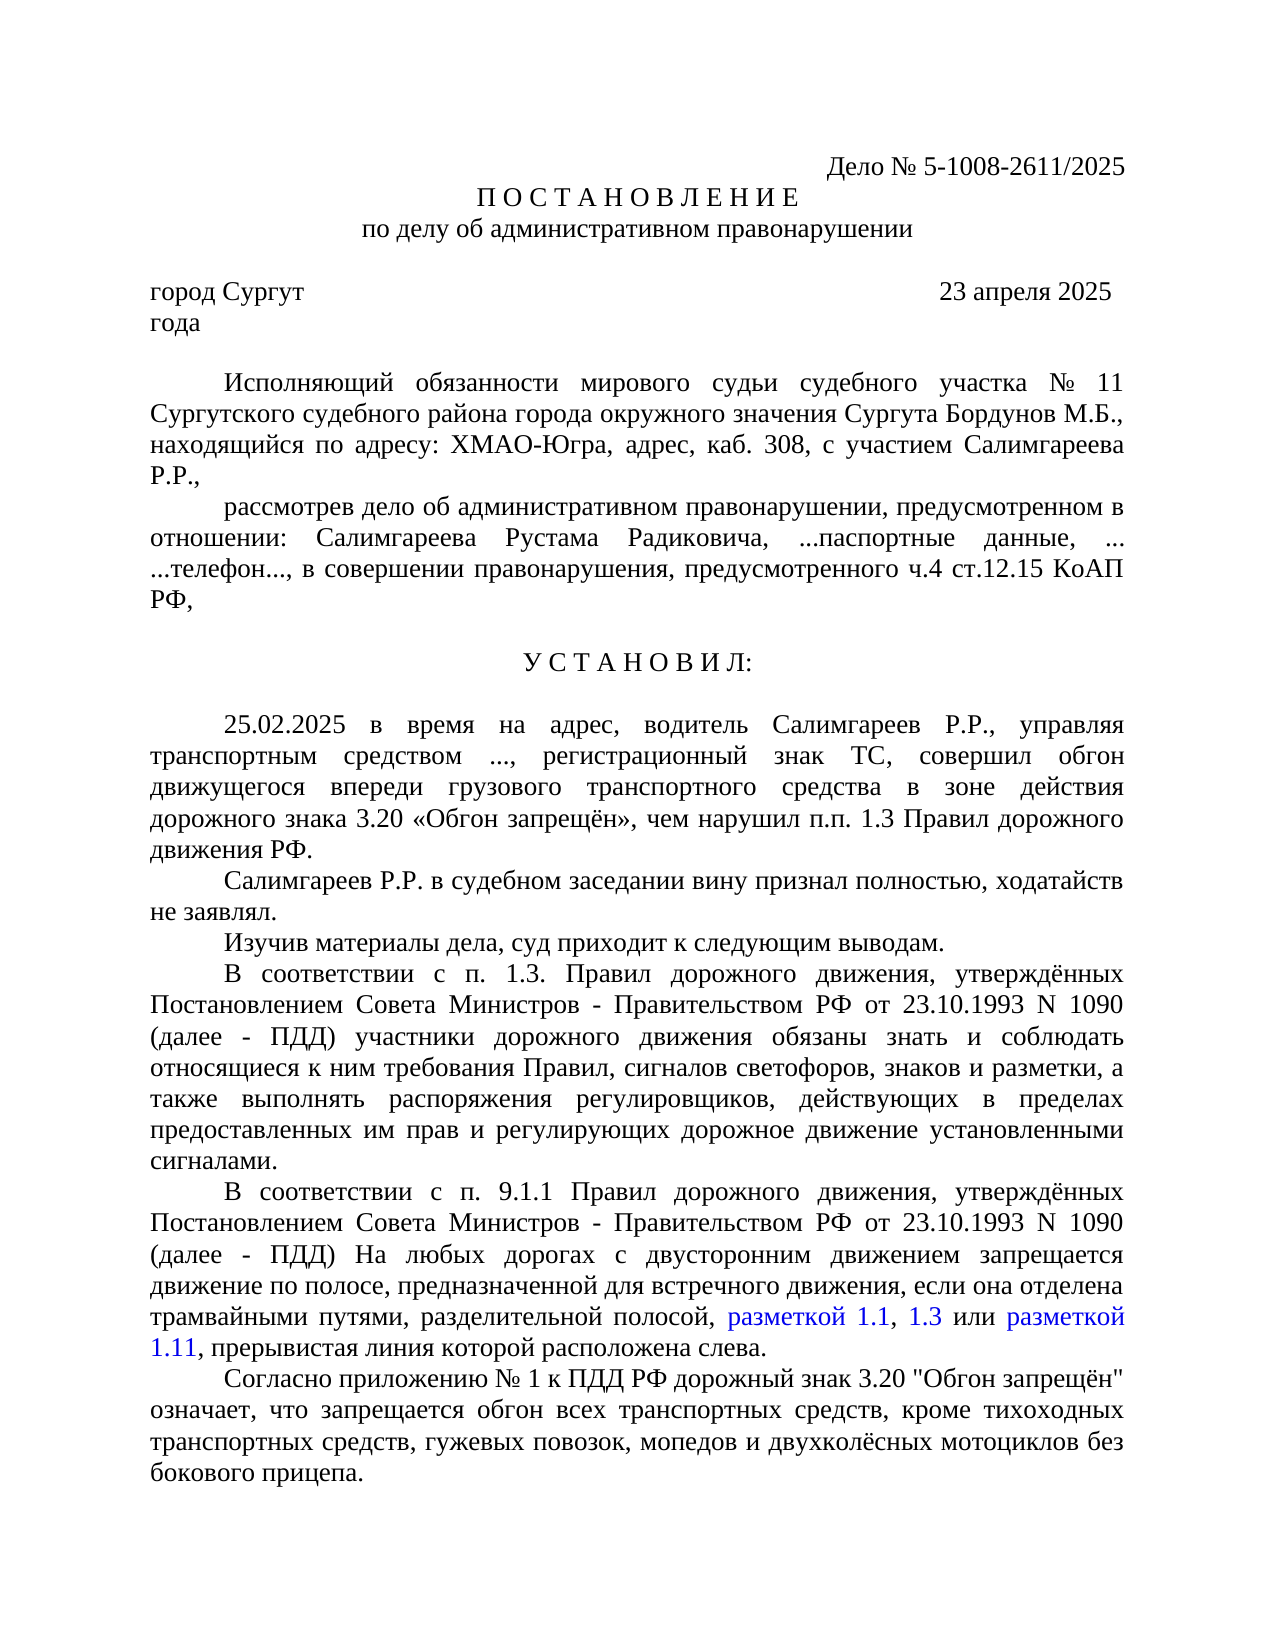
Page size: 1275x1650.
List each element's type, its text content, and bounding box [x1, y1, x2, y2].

text Исполняющий обязанности мирового судьи судебного участка № 11 Сургутского судебного района города окружного значения Сургута Бордунов М.Б., находящийся по адресу: ХМАО-Югра, адрес, каб. 308, с участием Салимгареева Р.Р., [150, 366, 1125, 490]
text Согласно приложению № 1 к ПДД РФ дорожный знак 3.20 "Обгон запрещён" означает, что запрещается обгон всех транспортных средств, кроме тихоходных транспортных средств, гужевых повозок, мопедов и двухколёсных мотоциклов без бокового прицепа. [150, 1362, 1125, 1487]
text по делу об административном правонарушении [150, 212, 1125, 243]
text В соответствии с п. 1.3. Правил дорожного движения, утверждённых Постановлением Совета Министров - Правительством РФ от 23.10.1993 N 1090 (далее - ПДД) участники дорожного движения обязаны знать и соблюдать относящиеся к ним требования Правил, сигналов светофоров, знаков и разметки, а также выполнять распоряжения регулировщиков, действующих в пределах предоставленных им прав и регулирующих дорожное движение установленными сигналами. [150, 957, 1125, 1175]
text У С Т А Н О В И Л: [150, 646, 1125, 677]
text город Сургут 23 апреля 2025 года [150, 274, 1125, 337]
text рассмотрев дело об административном правонарушении, предусмотренном в отношении: Салимгареева Рустама Радиковича, ...паспортные данные, ... ...телефон..., в совершении правонарушения, предусмотренного ч.4 ст.12.15 КоАП РФ, [150, 490, 1125, 615]
text Салимгареев Р.Р. в судебном заседании вину признал полностью, ходатайств не заявлял. [150, 864, 1125, 926]
text 25.02.2025 в время на адрес, водитель Салимгареев Р.Р., управляя транспортным средством ..., регистрационный знак ТС, совершил обгон движущегося впереди грузового транспортного средства в зоне действия дорожного знака 3.20 «Обгон запрещён», чем нарушил п.п. 1.3 Правил дорожного движения РФ. [150, 708, 1125, 864]
text Дело № 5-1008-2611/2025 [150, 150, 1125, 181]
text В соответствии с п. 9.1.1 Правил дорожного движения, утверждённых Постановлением Совета Министров - Правительством РФ от 23.10.1993 N 1090 (далее - ПДД) На любых дорогах с двусторонним движением запрещается движение по полосе, предназначенной для встречного движения, если она отделена трамвайными путями, разделительной полосой, разметкой 1.1, 1.3 или разметкой 1.11, прерывистая линия которой расположена слева. [150, 1175, 1125, 1362]
text П О С Т А Н О В Л Е Н И Е [150, 181, 1125, 212]
text Изучив материалы дела, суд приходит к следующим выводам. [150, 926, 1125, 957]
